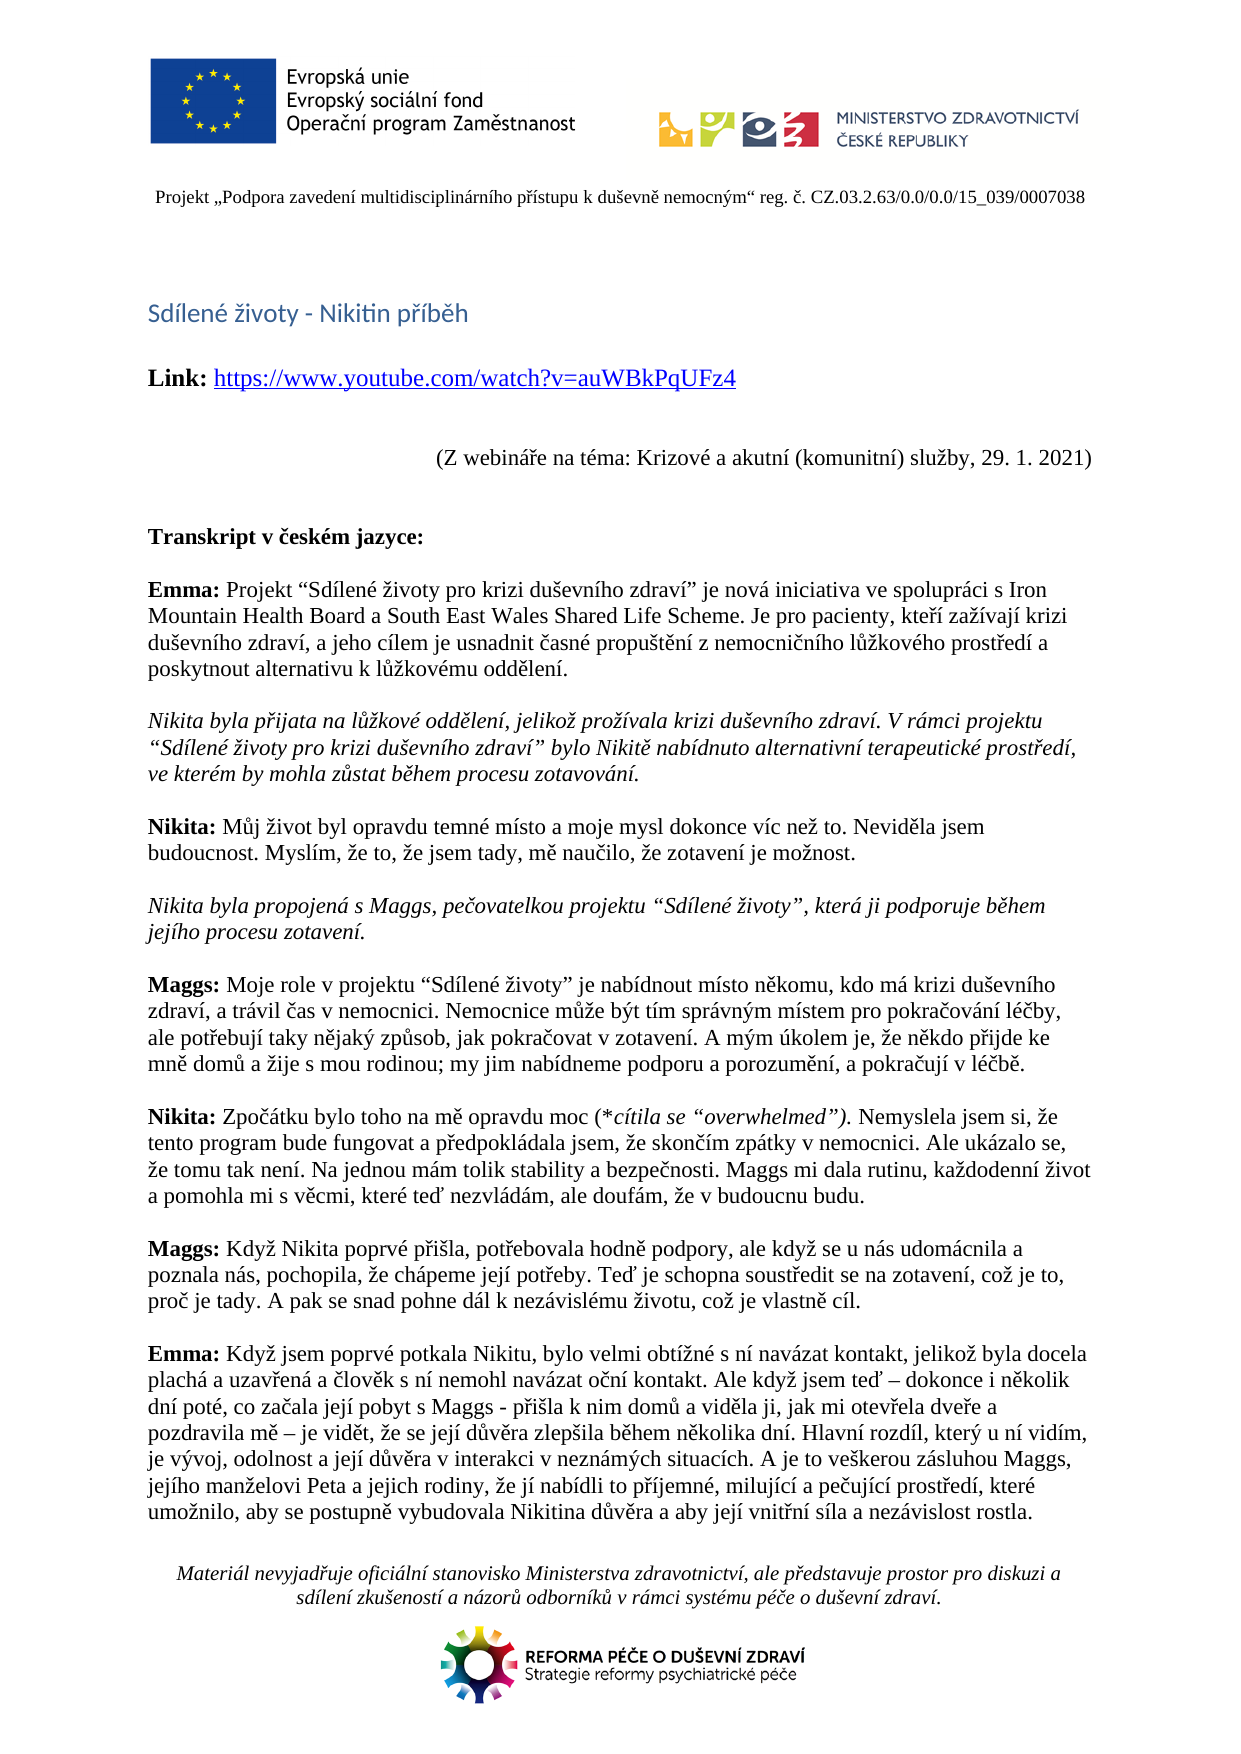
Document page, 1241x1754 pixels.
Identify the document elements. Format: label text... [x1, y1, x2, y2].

picture [148, 56, 576, 146]
picture [421, 1620, 819, 1709]
text Link: https://www.youtube.com/watch?v=auWBkPqUFz4 [148, 363, 1092, 391]
text (Z webináře na téma: Krizové a akutní (komunitní) služby, 29. 1. 2021) [148, 418, 1092, 470]
text Maggs: Když Nikita poprvé přišla, potřebovala hodně podpory, ale když se u nás udomácnila a poznala nás, pochopila, že chápeme její potřeby. Teď je schopna soustředit se na zotavení, což je to, proč je tady. A pak se snad pohne dál k nezávislému životu, což je vlastně cíl. [148, 1235, 1092, 1314]
text Maggs: Moje role v projektu “Sdílené životy” je nabídnout místo někomu, kdo má krizi duševního zdraví, a trávil čas v nemocnici. Nemocnice může být tím správným místem pro pokračování léčby, ale potřebují taky nějaký způsob, jak pokračovat v zotavení. A mým úkolem je, že někdo přijde ke mně domů a žije s mou rodinou; my jim nabídneme podporu a porozumění, a pokračují v léčbě. Nikita: Zpočátku bylo toho na mě opravdu moc (*cítila se “overwhelmed”). Nemyslela jsem si, že tento program bude fungovat a předpokládala jsem, že skončím zpátky v nemocnici. Ale ukázalo se, že tomu tak není. Na jednou mám tolik stability a bezpečnosti. Maggs mi dala rutinu, každodenní život a pomohla mi s věcmi, které teď nezvládám, ale doufám, že v budoucnu budu. [148, 971, 1092, 1208]
picture [625, 78, 1111, 180]
subtitle Sdílené životy - Nikitin příběh [148, 297, 1092, 363]
text Emma: Projekt “Sdílené životy pro krizi duševního zdraví” je nová iniciativa ve spolupráci s Iron Mountain Health Board a South East Wales Shared Life Scheme. Je pro pacienty, kteří zažívají krizi duševního zdraví, a jeho cílem je usnadnit časné propuštění z nemocničního lůžkového prostředí a poskytnout alternativu k lůžkovému oddělení. Nikita byla přijata na lůžkové oddělení, jelikož prožívala krizi duševního zdraví. V rámci projektu “Sdílené životy pro krizi duševního zdraví” bylo Nikitě nabídnuto alternativní terapeutické prostředí, ve kterém by mohla zůstat během procesu zotavování. [148, 576, 1092, 787]
text Transkript v českém jazyce: [148, 523, 1092, 549]
text Nikita: Můj život byl opravdu temné místo a moje mysl dokonce víc než to. Neviděla jsem budoucnost. Myslím, že to, že jsem tady, mě naučilo, že zotavení je možnost. Nikita byla propojená s Maggs, pečovatelkou projektu “Sdílené životy”, která ji podporuje během jejího procesu zotavení. [148, 787, 1092, 945]
